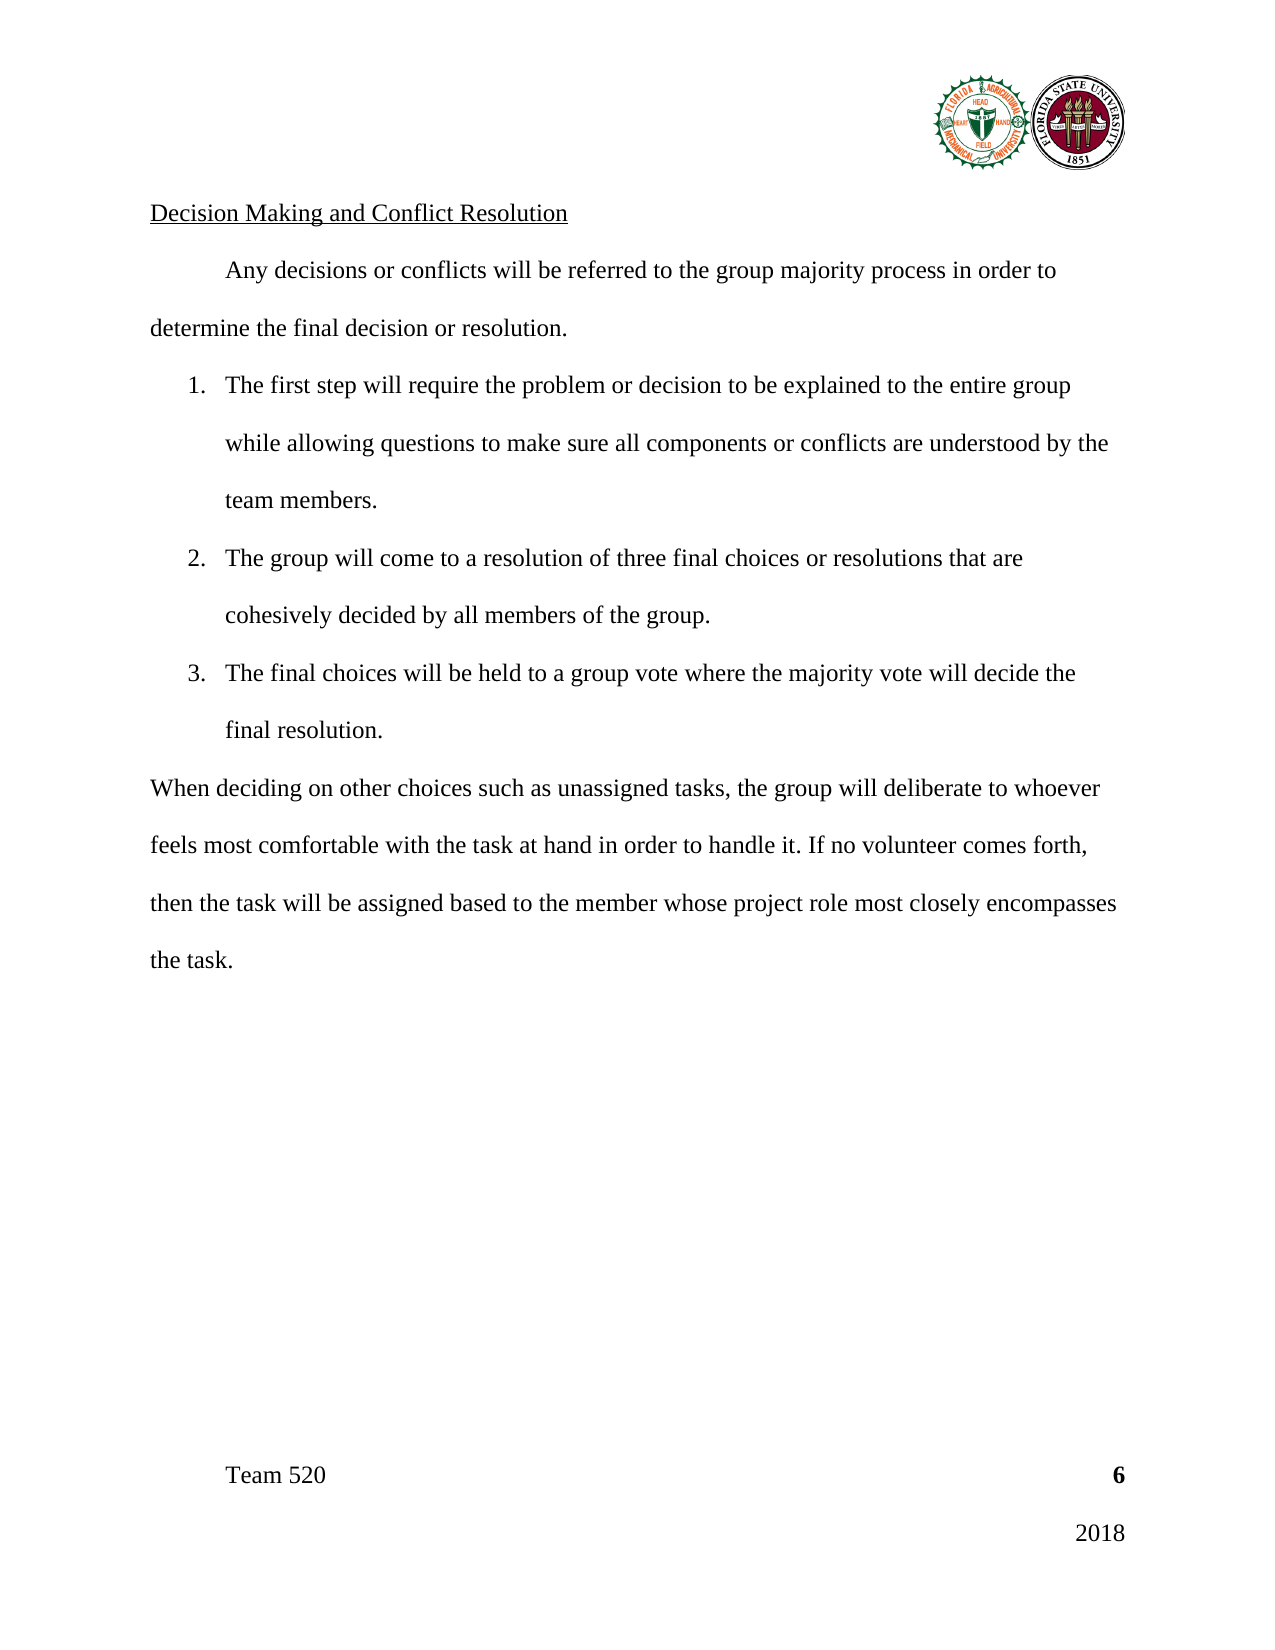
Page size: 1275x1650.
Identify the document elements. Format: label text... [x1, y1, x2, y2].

text Decision Making and Conflict Resolution [150, 198, 1125, 227]
picture [933, 75, 1125, 170]
list The final choices will be held to a group vote where the majority vote will decide the final resolution. [187, 658, 1125, 744]
list The group will come to a resolution of three final choices or resolutions that are cohesively decided by all members of the group. [187, 543, 1125, 629]
text When deciding on other choices such as unassigned tasks, the group will deliberate to whoever feels most comfortable with the task at hand in order to handle it. If no volunteer comes forth, then the task will be assigned based to the member whose project role most closely encompasses the task. [150, 773, 1125, 974]
list The first step will require the problem or decision to be explained to the entire group while allowing questions to make sure all components or conflicts are understood by the team members. [187, 371, 1125, 514]
text Any decisions or conflicts will be referred to the group majority process in order to determine the final decision or resolution. [150, 256, 1125, 342]
